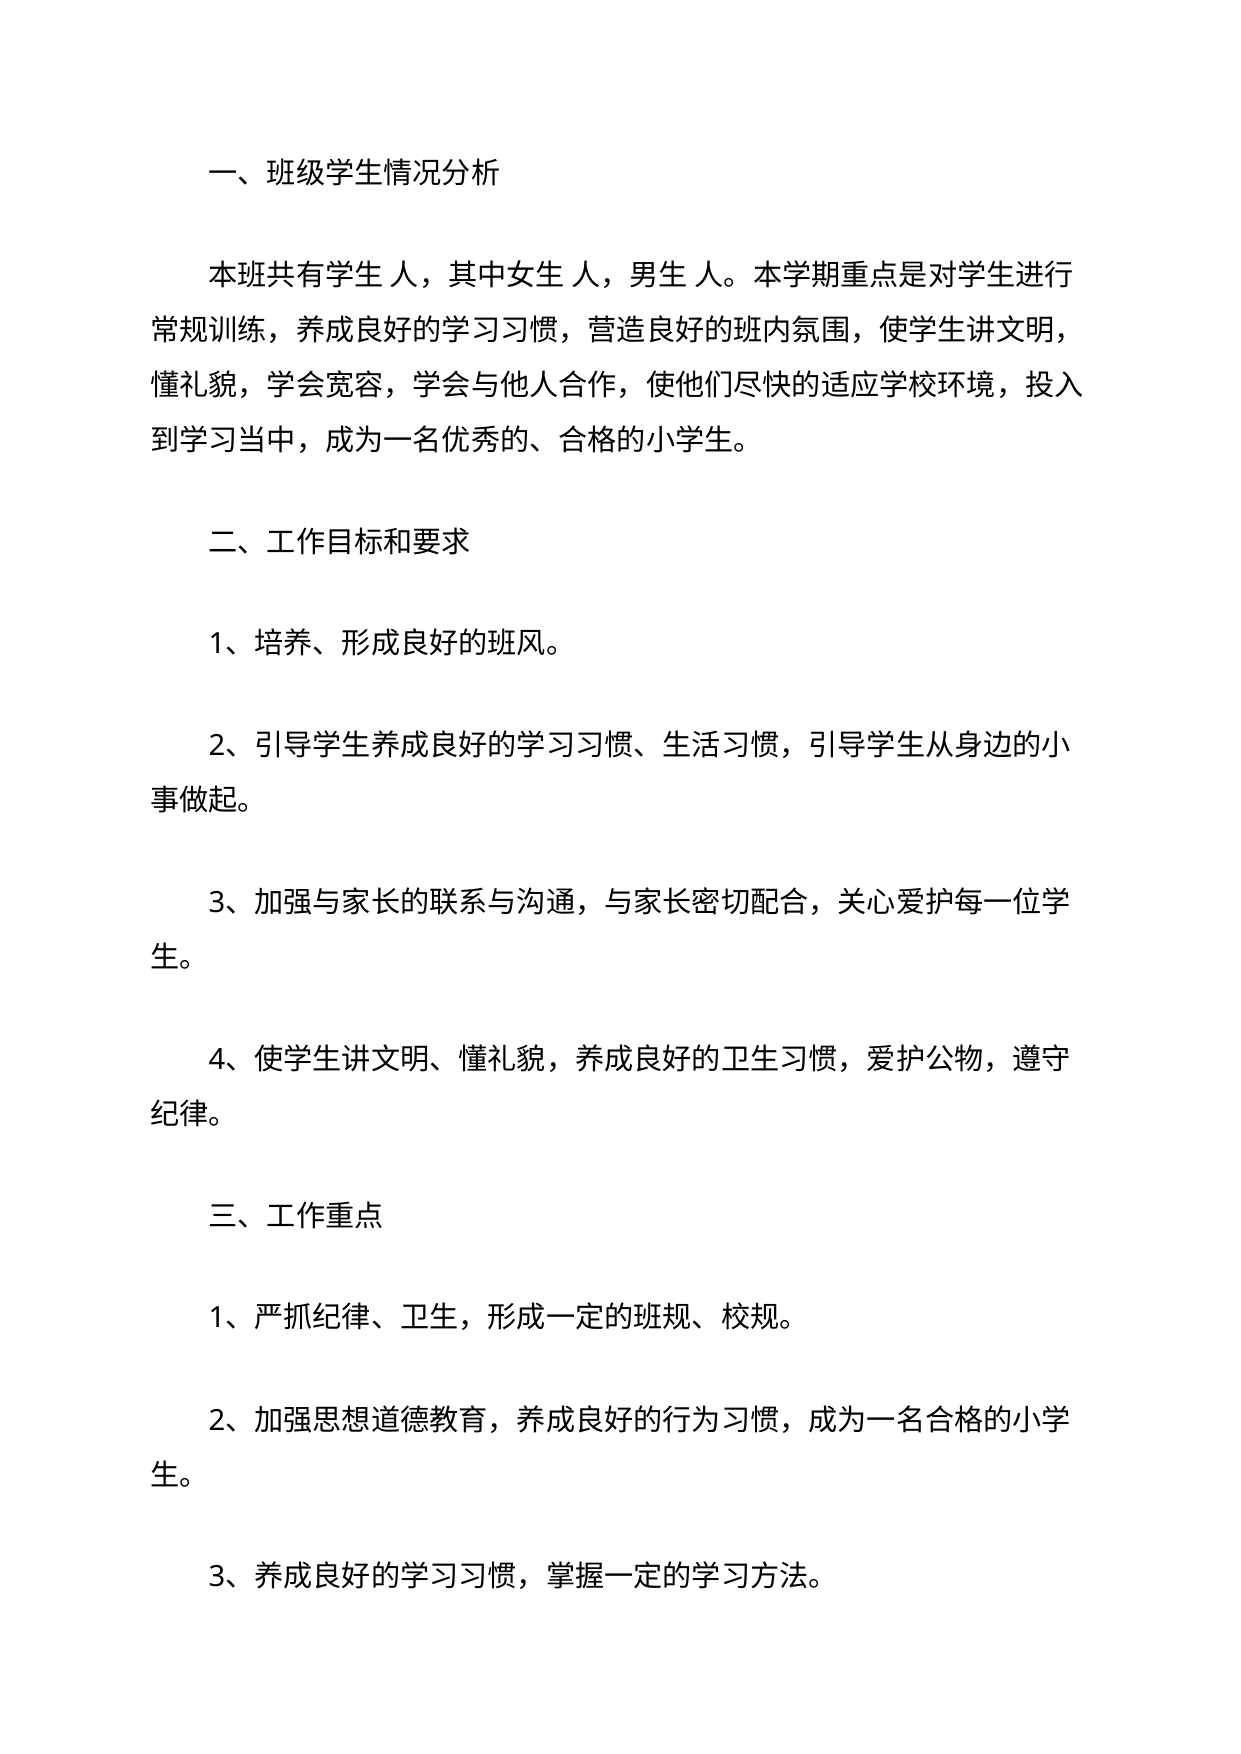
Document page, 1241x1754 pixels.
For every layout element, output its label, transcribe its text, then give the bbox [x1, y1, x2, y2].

text 二、工作目标和要求 [150, 518, 1090, 561]
text 3、养成良好的学习习惯，掌握一定的学习方法。 [150, 1553, 1090, 1595]
text 三、工作重点 [150, 1192, 1090, 1234]
text 一、班级学生情况分析 [150, 150, 1090, 192]
text 本班共有学生 人，其中女生 人，男生 人。本学期重点是对学生进行常规训练，养成良好的学习习惯，营造良好的班内氛围，使学生讲文明，懂礼貌，学会宽容，学会与他人合作，使他们尽快的适应学校环境，投入到学习当中，成为一名优秀的、合格的小学生。 [150, 252, 1090, 459]
text 2、加强思想道德教育，养成良好的行为习惯，成为一名合格的小学生。 [150, 1396, 1090, 1493]
text 4、使学生讲文明、懂礼貌，养成良好的卫生习惯，爱护公物，遵守纪律。 [150, 1036, 1090, 1133]
text 1、培养、形成良好的班风。 [150, 620, 1090, 662]
text 2、引导学生养成良好的学习习惯、生活习惯，引导学生从身边的小事做起。 [150, 722, 1090, 819]
text 3、加强与家长的联系与沟通，与家长密切配合，关心爱护每一位学生。 [150, 879, 1090, 976]
text 1、严抓纪律、卫生，形成一定的班规、校规。 [150, 1294, 1090, 1336]
